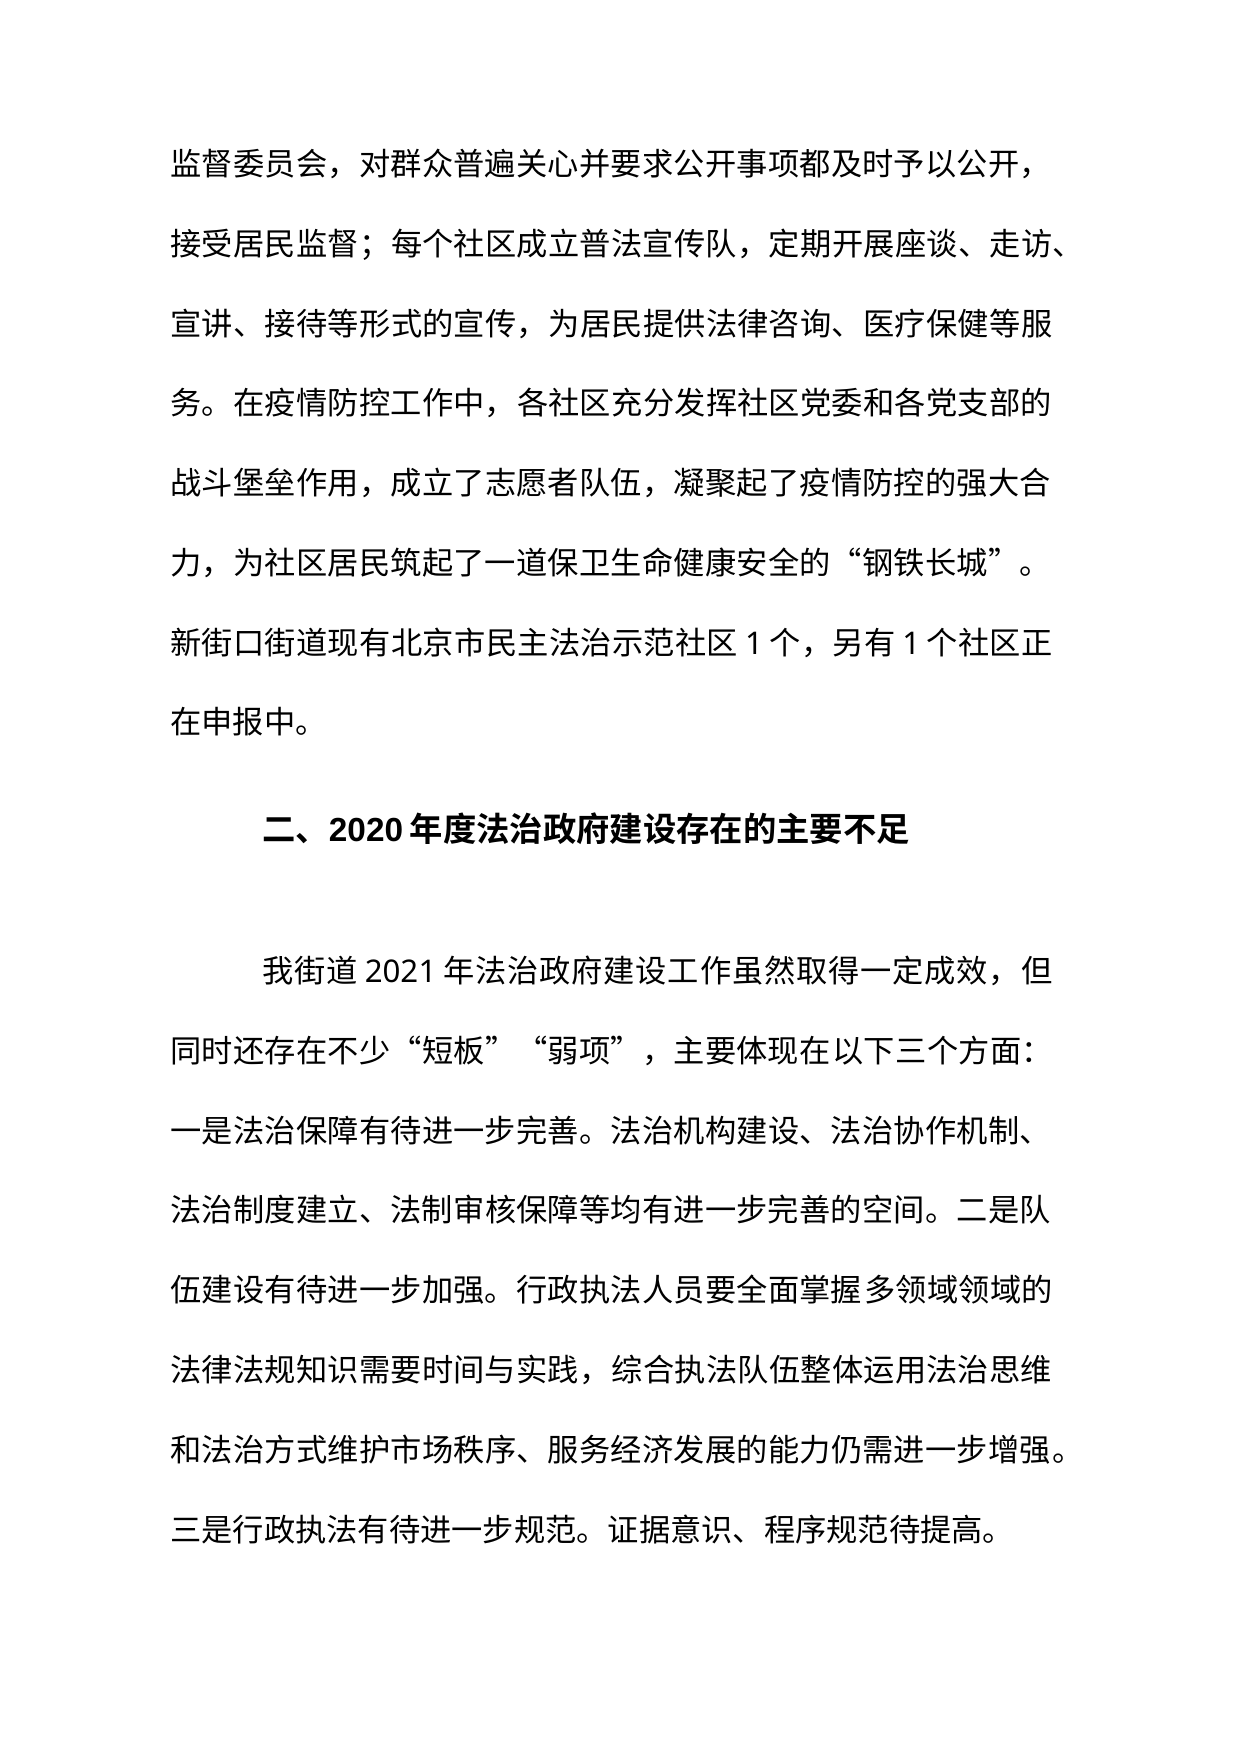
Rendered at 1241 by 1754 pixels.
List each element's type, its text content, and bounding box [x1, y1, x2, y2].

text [170, 122, 1053, 760]
text 我街道2021年法治政府建设工作虽然取得一定成效，但同时还存在不少“短板”“弱项”，主要体现在以下三个方面：一是法治保障有待进一步完善。法治机构建设、法治协作机制、法治制度建立、法制审核保障等均有进一步完善的空间。二是队伍建设有待进一步加强。行政执法人员要全面掌握多领域领域的法律法规知识需要时间与实践，综合执法队伍整体运用法治思维和法治方式维护市场秩序、服务经济发展的能力仍需进一步增强。三是行政执法有待进一步规范。证据意识、程序规范待提高。 [170, 929, 1053, 1567]
subtitle 二、2020年度法治政府建设存在的主要不足 [170, 787, 1053, 867]
